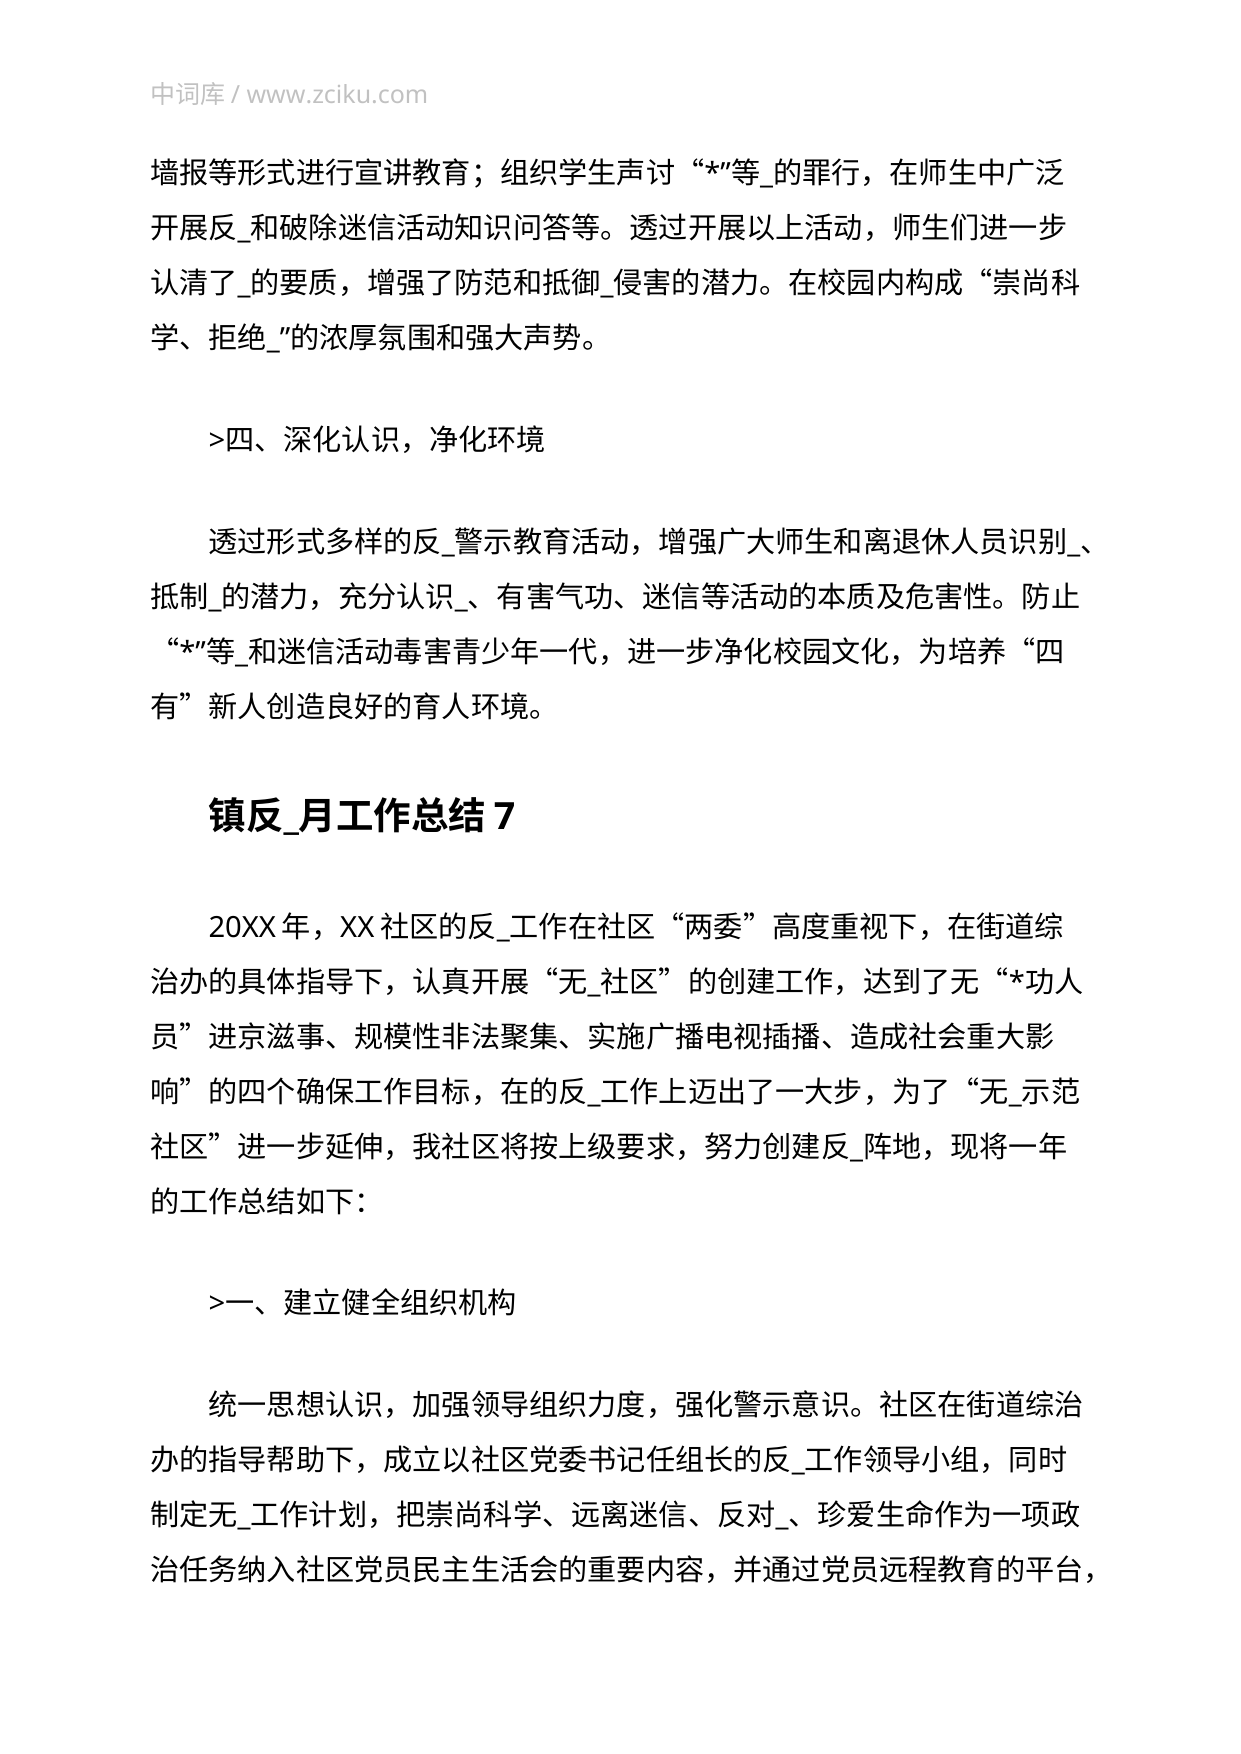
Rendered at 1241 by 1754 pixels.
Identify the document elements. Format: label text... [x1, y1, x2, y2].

text 镇反_月工作总结7 [150, 786, 1090, 840]
text 透过形式多样的反_警示教育活动，增强广大师生和离退休人员识别_、抵制_的潜力，充分认识_、有害气功、迷信等活动的本质及危害性。防止“*”等_和迷信活动毒害青少年一代，进一步净化校园文化，为培养“四有”新人创造良好的育人环境。 [150, 519, 1090, 726]
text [150, 1382, 1090, 1589]
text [150, 150, 1090, 357]
text >一、建立健全组织机构 [150, 1280, 1090, 1322]
text 20XX年，XX社区的反_工作在社区“两委”高度重视下，在街道综治办的具体指导下，认真开展“无_社区”的创建工作，达到了无“*功人员”进京滋事、规模性非法聚集、实施广播电视插播、造成社会重大影响”的四个确保工作目标，在的反_工作上迈出了一大步，为了“无_示范社区”进一步延伸，我社区将按上级要求，努力创建反_阵地，现将一年的工作总结如下： [150, 903, 1090, 1221]
text >四、深化认识，净化环境 [150, 417, 1090, 459]
